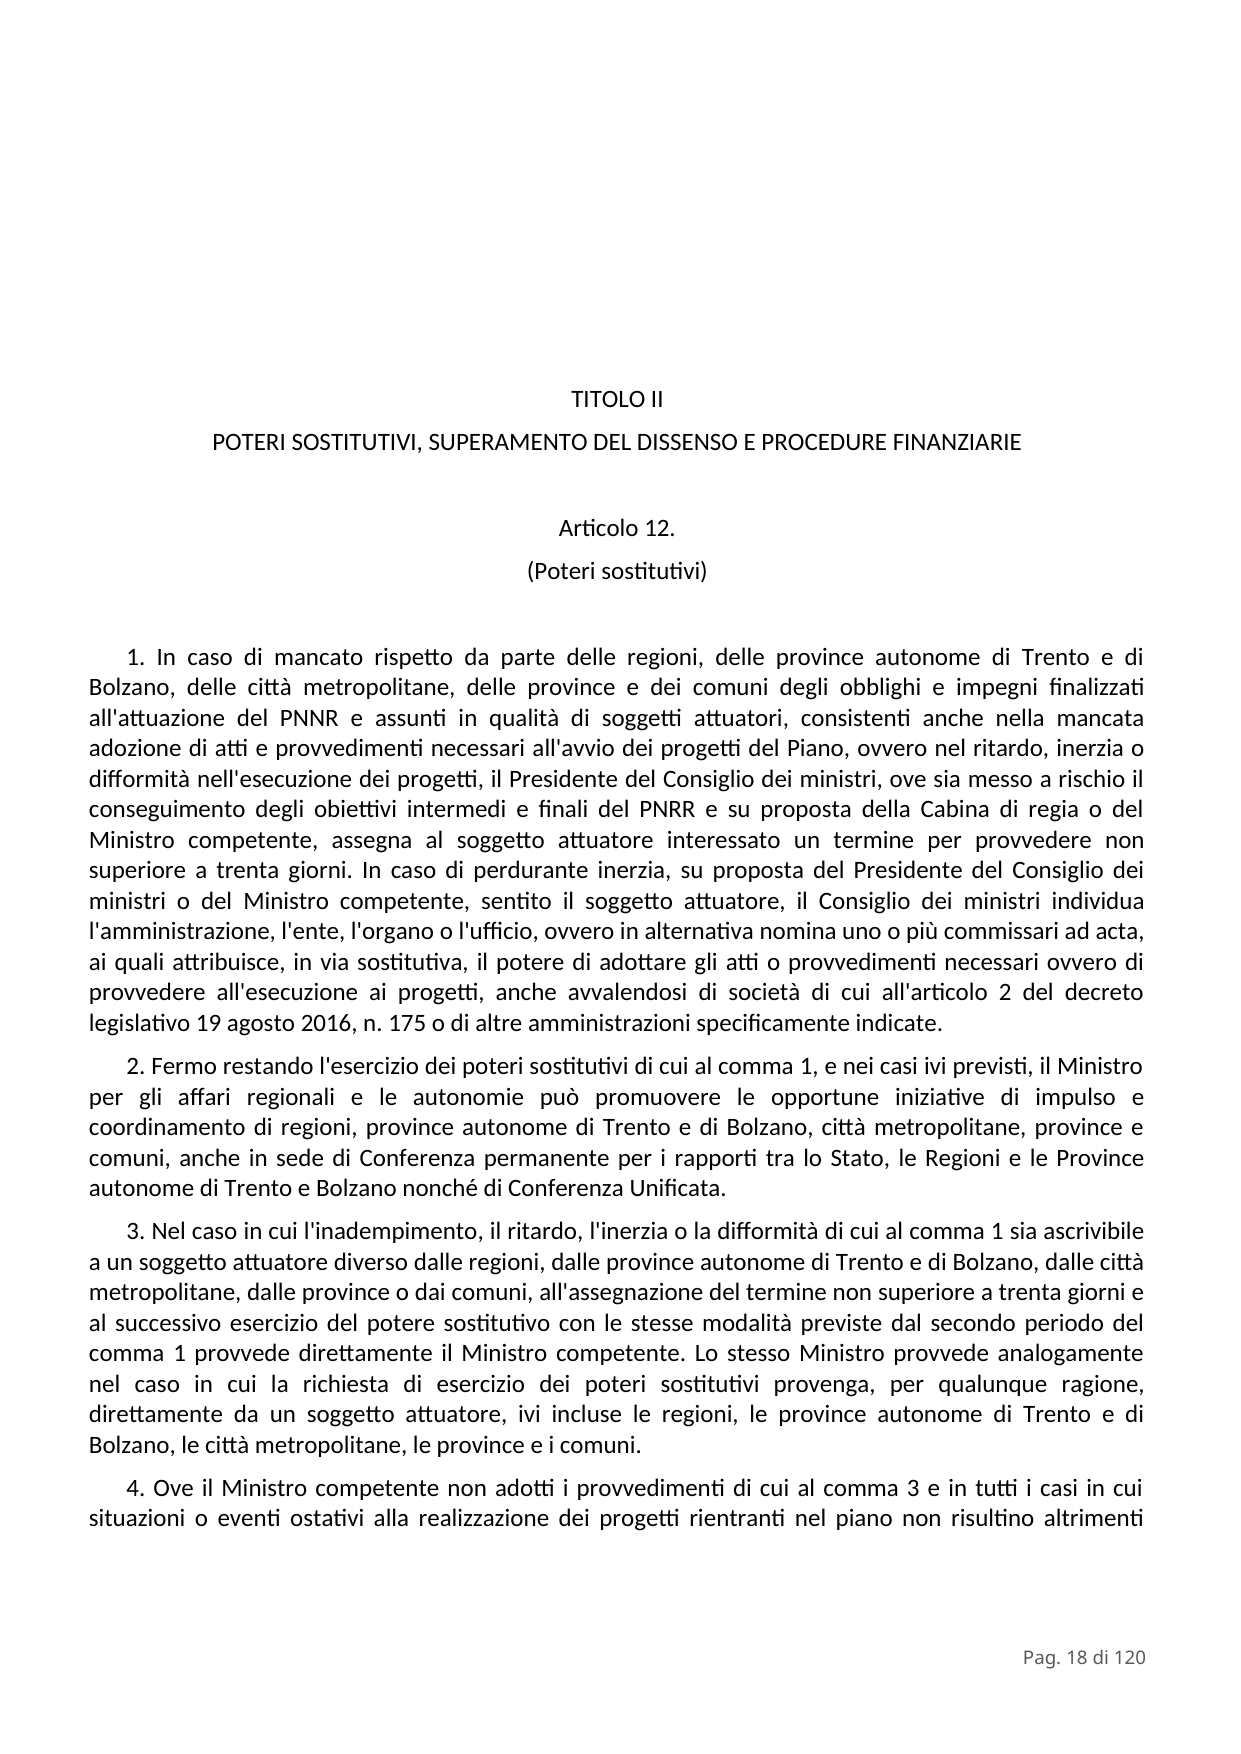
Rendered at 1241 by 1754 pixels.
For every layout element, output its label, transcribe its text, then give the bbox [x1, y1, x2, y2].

text 2. Fermo restando l'esercizio dei poteri sostitutivi di cui al comma 1, e nei casi ivi previsti, il Ministro per gli affari regionali e le autonomie può promuovere le opportune iniziative di impulso e coordinamento di regioni, province autonome di Trento e di Bolzano, città metropolitane, province e comuni, anche in sede di Conferenza permanente per i rapporti tra lo Stato, le Regioni e le Province autonome di Trento e Bolzano nonché di Conferenza Unificata. [89, 1050, 1146, 1203]
text 3. Nel caso in cui l'inadempimento, il ritardo, l'inerzia o la difformità di cui al comma 1 sia ascrivibile a un soggetto attuatore diverso dalle regioni, dalle province autonome di Trento e di Bolzano, dalle città metropolitane, dalle province o dai comuni, all'assegnazione del termine non superiore a trenta giorni e al successivo esercizio del potere sostitutivo con le stesse modalità previste dal secondo periodo del comma 1 provvede direttamente il Ministro competente. Lo stesso Ministro provvede analogamente nel caso in cui la richiesta di esercizio dei poteri sostitutivi provenga, per qualunque ragione, direttamente da un soggetto attuatore, ivi incluse le regioni, le province autonome di Trento e di Bolzano, le città metropolitane, le province e i comuni. [89, 1215, 1146, 1459]
text (Poteri sostitutivi) [89, 555, 1146, 585]
text Articolo 12. [89, 512, 1146, 542]
text POTERI SOSTITUTIVI, SUPERAMENTO DEL DISSENSO E PROCEDURE FINANZIARIE [89, 426, 1146, 456]
text TITOLO II [89, 383, 1146, 413]
text 1. In caso di mancato rispetto da parte delle regioni, delle province autonome di Trento e di Bolzano, delle città metropolitane, delle province e dei comuni degli obblighi e impegni finalizzati all'attuazione del PNNR e assunti in qualità di soggetti attuatori, consistenti anche nella mancata adozione di atti e provvedimenti necessari all'avvio dei progetti del Piano, ovvero nel ritardo, inerzia o difformità nell'esecuzione dei progetti, il Presidente del Consiglio dei ministri, ove sia messo a rischio il conseguimento degli obiettivi intermedi e finali del PNRR e su proposta della Cabina di regia o del Ministro competente, assegna al soggetto attuatore interessato un termine per provvedere non superiore a trenta giorni. In caso di perdurante inerzia, su proposta del Presidente del Consiglio dei ministri o del Ministro competente, sentito il soggetto attuatore, il Consiglio dei ministri individua l'amministrazione, l'ente, l'organo o l'ufficio, ovvero in alternativa nomina uno o più commissari ad acta, ai quali attribuisce, in via sostitutiva, il potere di adottare gli atti o provvedimenti necessari ovvero di provvedere all'esecuzione ai progetti, anche avvalendosi di società di cui all'articolo 2 del decreto legislativo 19 agosto 2016, n. 175 o di altre amministrazioni specificamente indicate. [89, 641, 1146, 1038]
